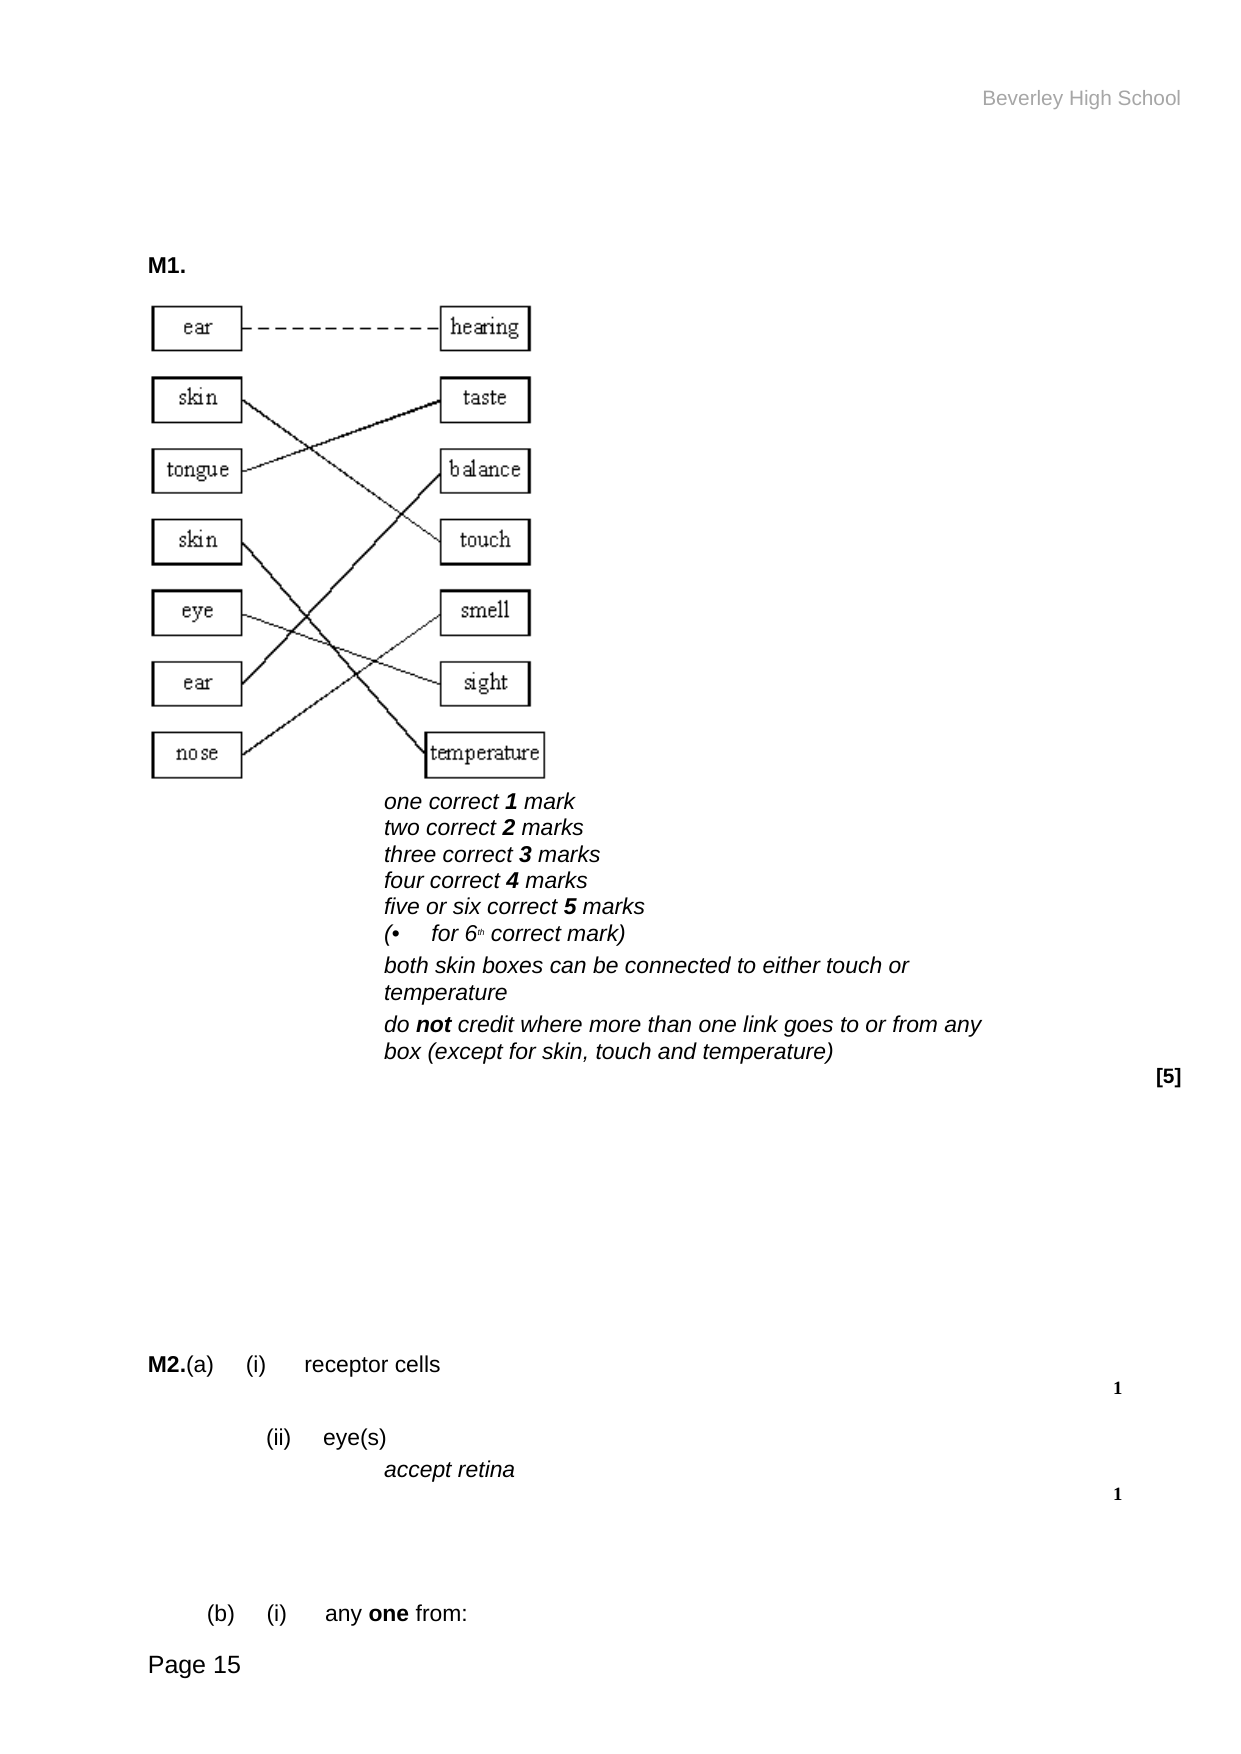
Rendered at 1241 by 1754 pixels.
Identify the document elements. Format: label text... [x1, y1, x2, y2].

text M1. [148, 252, 1122, 278]
text both skin boxes can be connected to either touch or temperature [384, 952, 1004, 1005]
text do not credit where more than one link goes to or from any box (except for skin, touch and temperature) [384, 1011, 1004, 1064]
text one correct 1 mark two correct 2 marks three correct 3 marks four correct 4 marks five or six correct 5 marks (• for 6th correct mark) [384, 788, 1004, 946]
text [5] [148, 1064, 1181, 1088]
picture [147, 303, 550, 782]
text (b) (i) any one from: [207, 1600, 1122, 1627]
text 1 [148, 1483, 1122, 1504]
text 1 [148, 1377, 1122, 1399]
text accept retina [384, 1456, 1004, 1483]
text M2.(a) (i) receptor cells [148, 1351, 1122, 1377]
text (ii) eye(s) [266, 1424, 1122, 1450]
